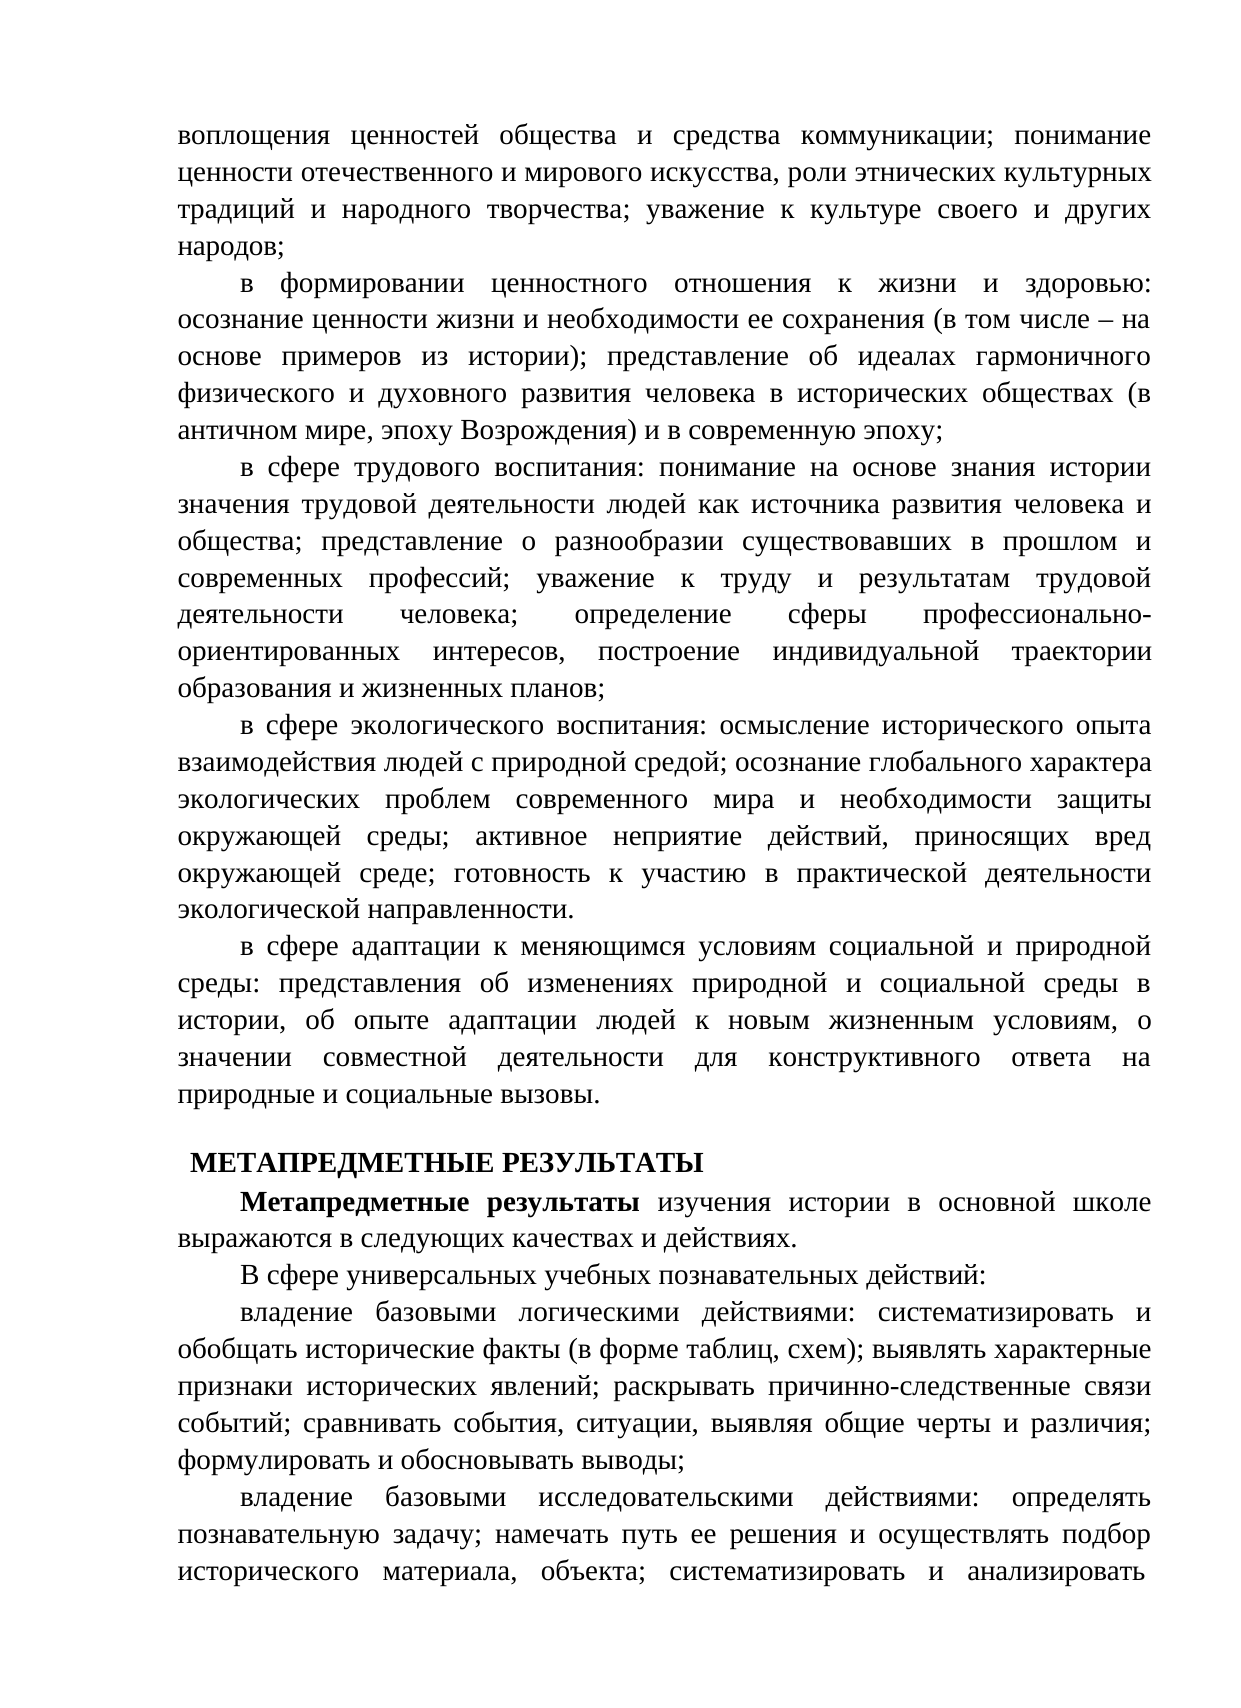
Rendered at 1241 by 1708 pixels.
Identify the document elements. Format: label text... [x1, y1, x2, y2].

text в сфере трудового воспитания: понимание на основе знания истории значения трудовой деятельности людей как источника развития человека и общества; представление о разнообразии существовавших в прошлом и современных профессий; уважение к труду и результатам трудовой деятельности человека; определение сферы профессионально- ориентированных интересов, построение индивидуальной траектории образования и жизненных планов; [177, 449, 1152, 704]
text В сфере универсальных учебных познавательных действий: [240, 1257, 1196, 1291]
text Метапредметные результаты изучения истории в основной школе выражаются в следующих качествах и действиях. [177, 1184, 1152, 1254]
text в формировании ценностного отношения к жизни и здоровью: осознание ценности жизни и необходимости ее сохранения (в том числе – на основе примеров из истории); представление об идеалах гармоничного физического и духовного развития человека в исторических обществах (в античном мире, эпоху Возрождения) и в современную эпоху; [177, 265, 1152, 446]
text владение базовыми логическими действиями: систематизировать и обобщать исторические факты (в форме таблиц, схем); выявлять характерные признаки исторических явлений; раскрывать причинно-следственные связи событий; сравнивать события, ситуации, выявляя общие черты и различия; формулировать и обосновывать выводы; [177, 1294, 1152, 1476]
subtitle МЕТАПРЕДМЕТНЫЕ РЕЗУЛЬТАТЫ [190, 1146, 1196, 1179]
text воплощения ценностей общества и средства коммуникации; понимание ценности отечественного и мирового искусства, роли этнических культурных традиций и народного творчества; уважение к культуре своего и других народов; [177, 117, 1152, 261]
text в сфере экологического воспитания: осмысление исторического опыта взаимодействия людей с природной средой; осознание глобального характера экологических проблем современного мира и необходимости защиты окружающей среды; активное неприятие действий, приносящих вред окружающей среде; готовность к участию в практической деятельности экологической направленности. [177, 707, 1152, 925]
text владение базовыми исследовательскими действиями: определять познавательную задачу; намечать путь ее решения и осуществлять подбор исторического материала, объекта; систематизировать и анализировать [177, 1479, 1152, 1586]
text в сфере адаптации к меняющимся условиям социальной и природной среды: представления об изменениях природной и социальной среды в истории, об опыте адаптации людей к новым жизненным условиям, о значении совместной деятельности для конструктивного ответа на природные и социальные вызовы. [177, 928, 1152, 1109]
